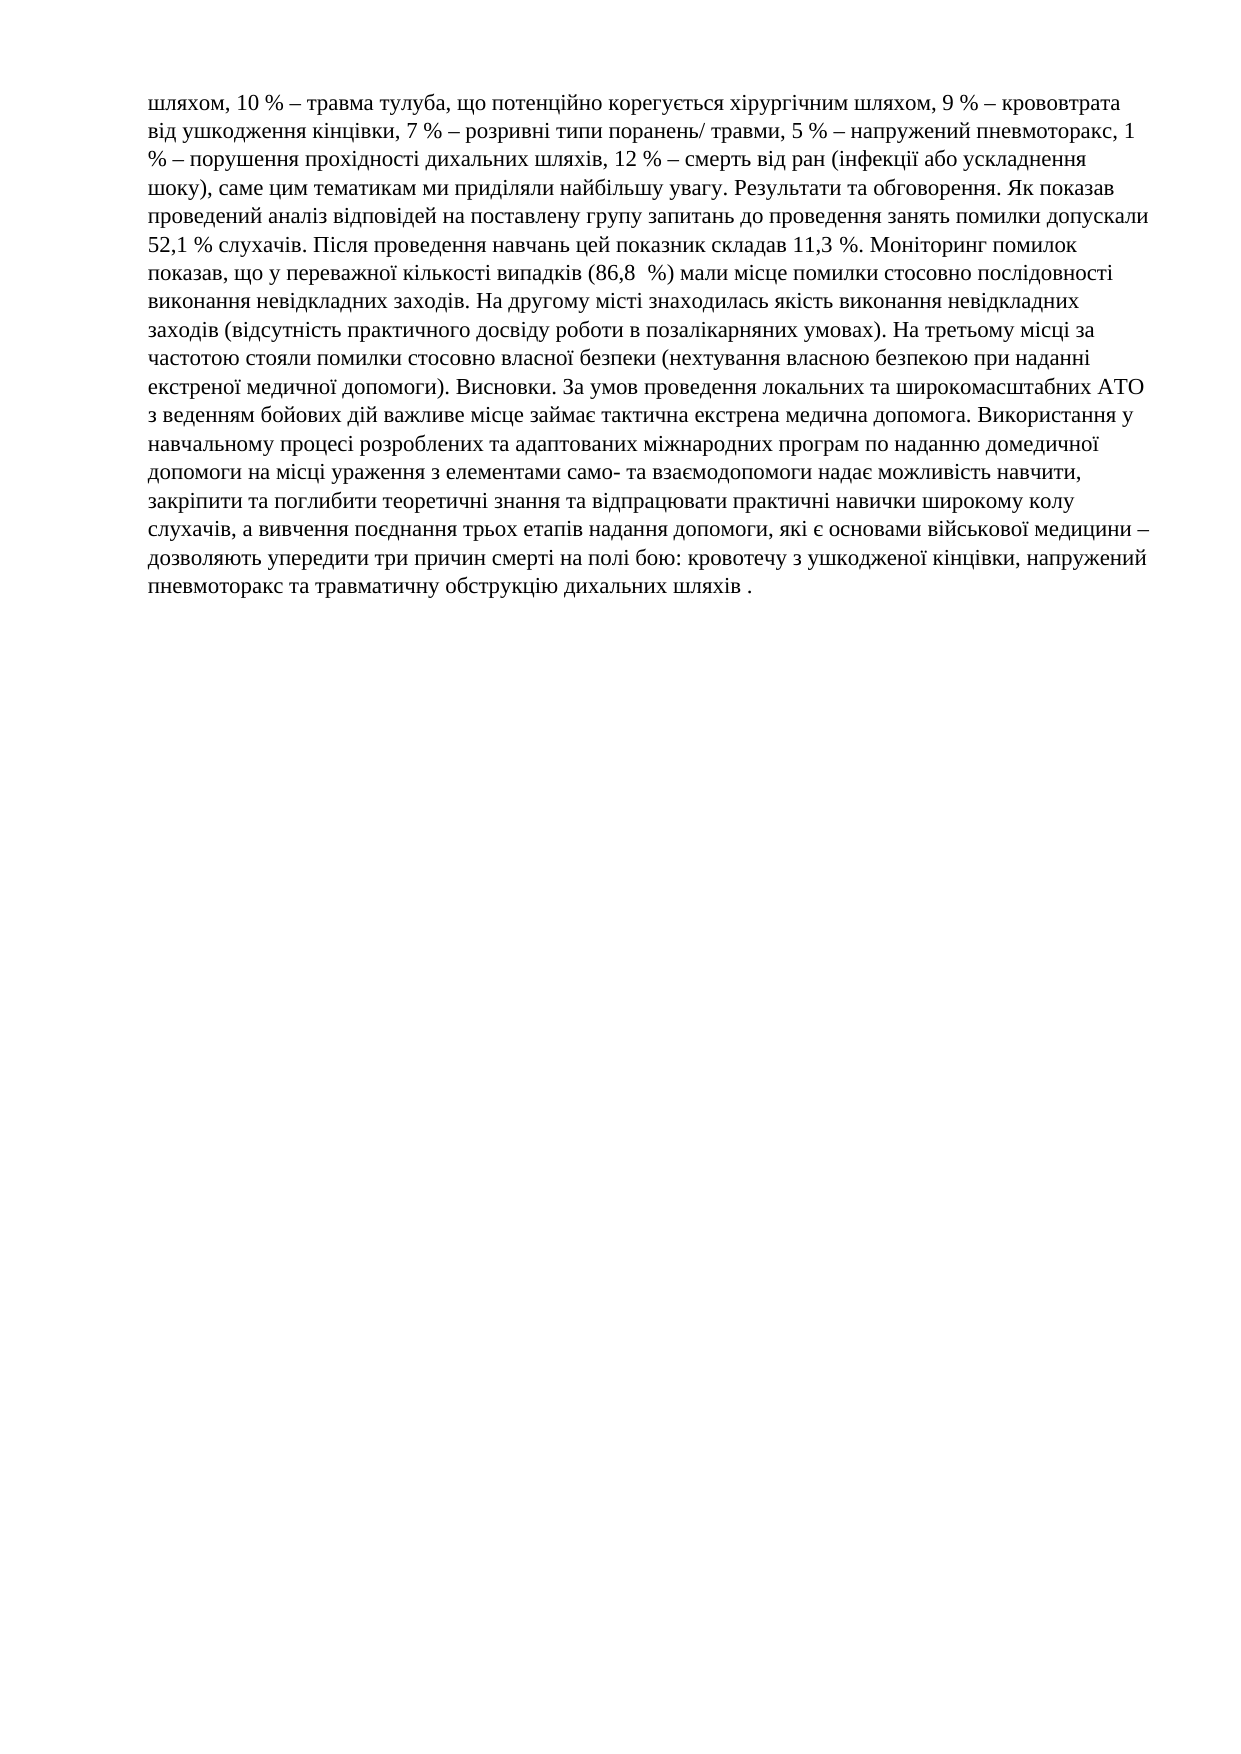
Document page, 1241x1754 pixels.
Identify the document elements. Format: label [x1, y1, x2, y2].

text [148, 88, 1152, 598]
